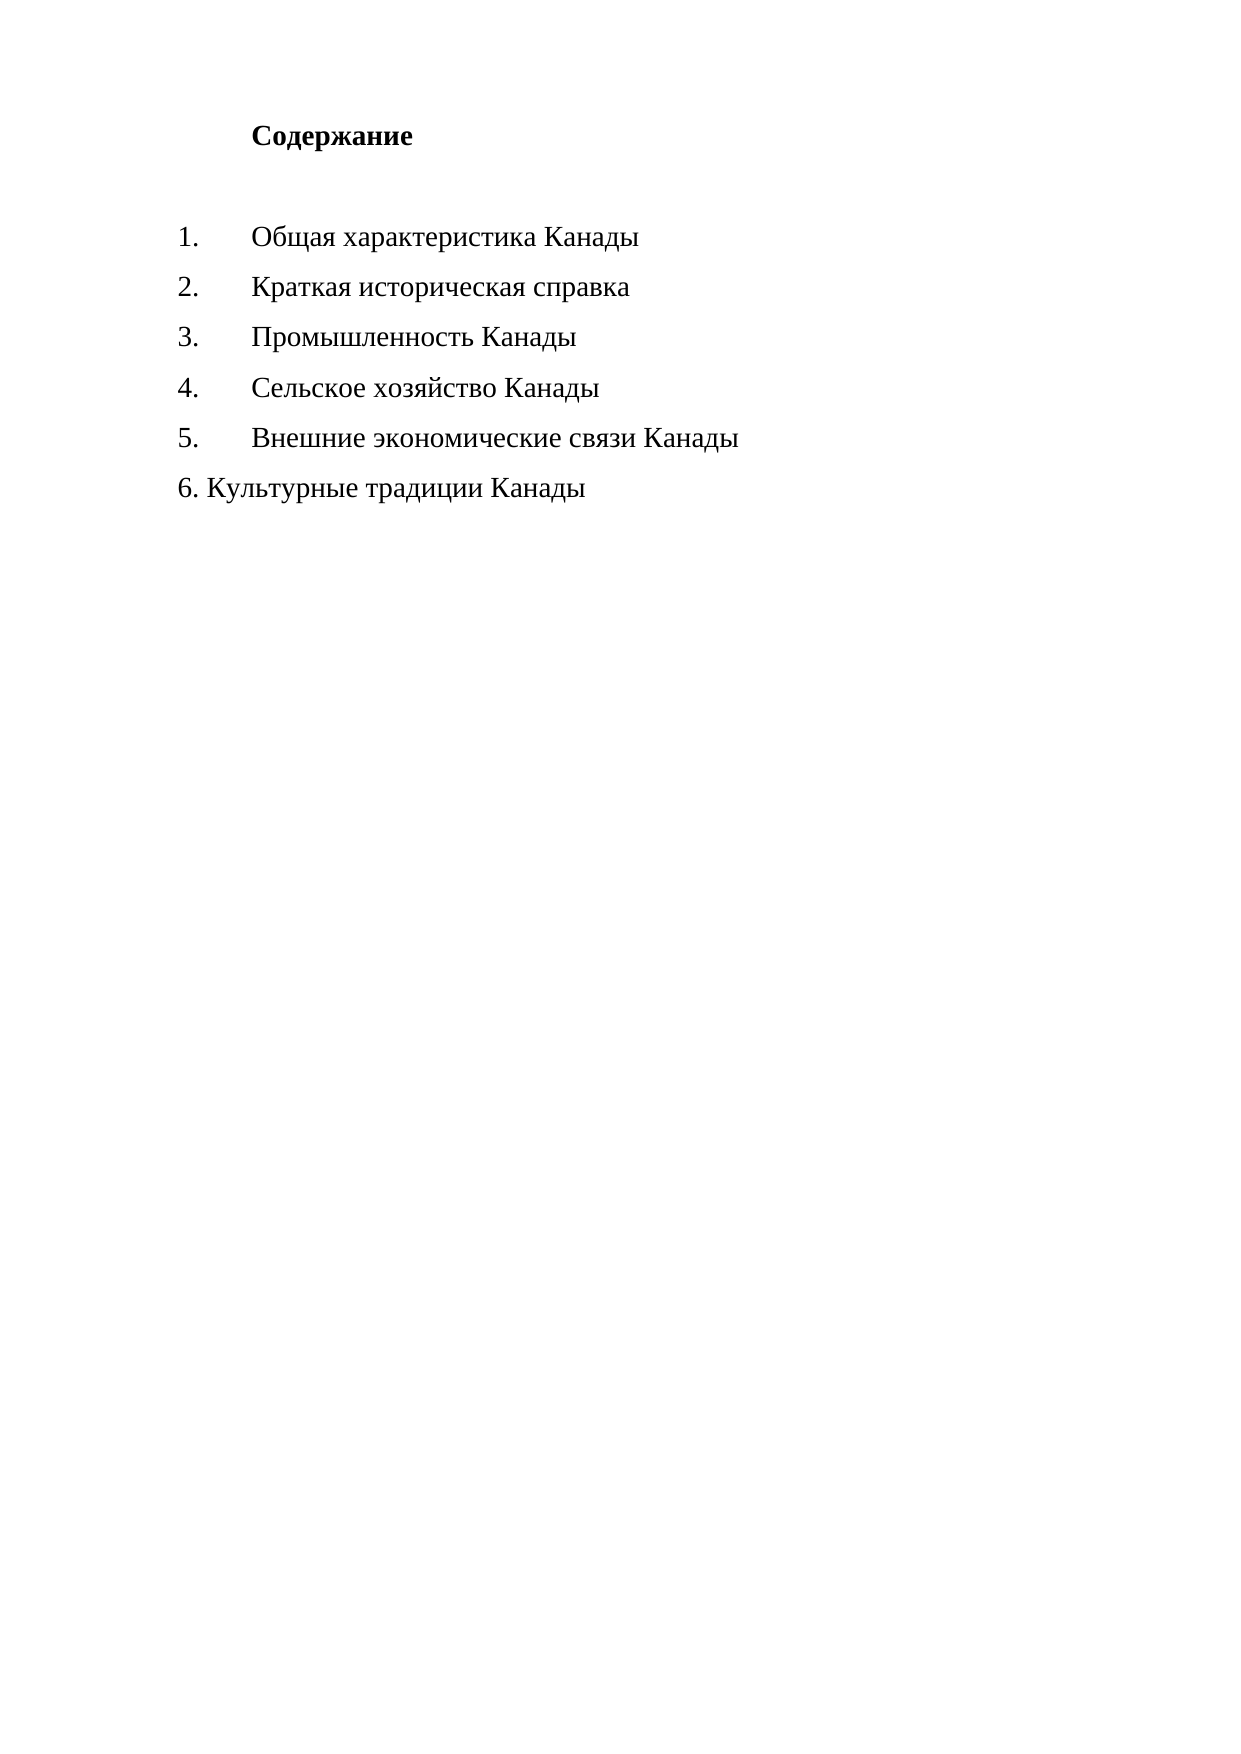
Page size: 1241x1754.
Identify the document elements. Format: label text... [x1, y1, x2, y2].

list Краткая историческая справка [177, 269, 1152, 303]
list 6. Культурные традиции Канады [177, 470, 1152, 504]
list Промышленность Канады [177, 319, 1152, 353]
text Содержание [177, 118, 1152, 152]
list Сельское хозяйство Канады [177, 370, 1152, 403]
list Общая характеристика Канады [177, 219, 1152, 252]
list Внешние экономические связи Канады [177, 420, 1152, 453]
